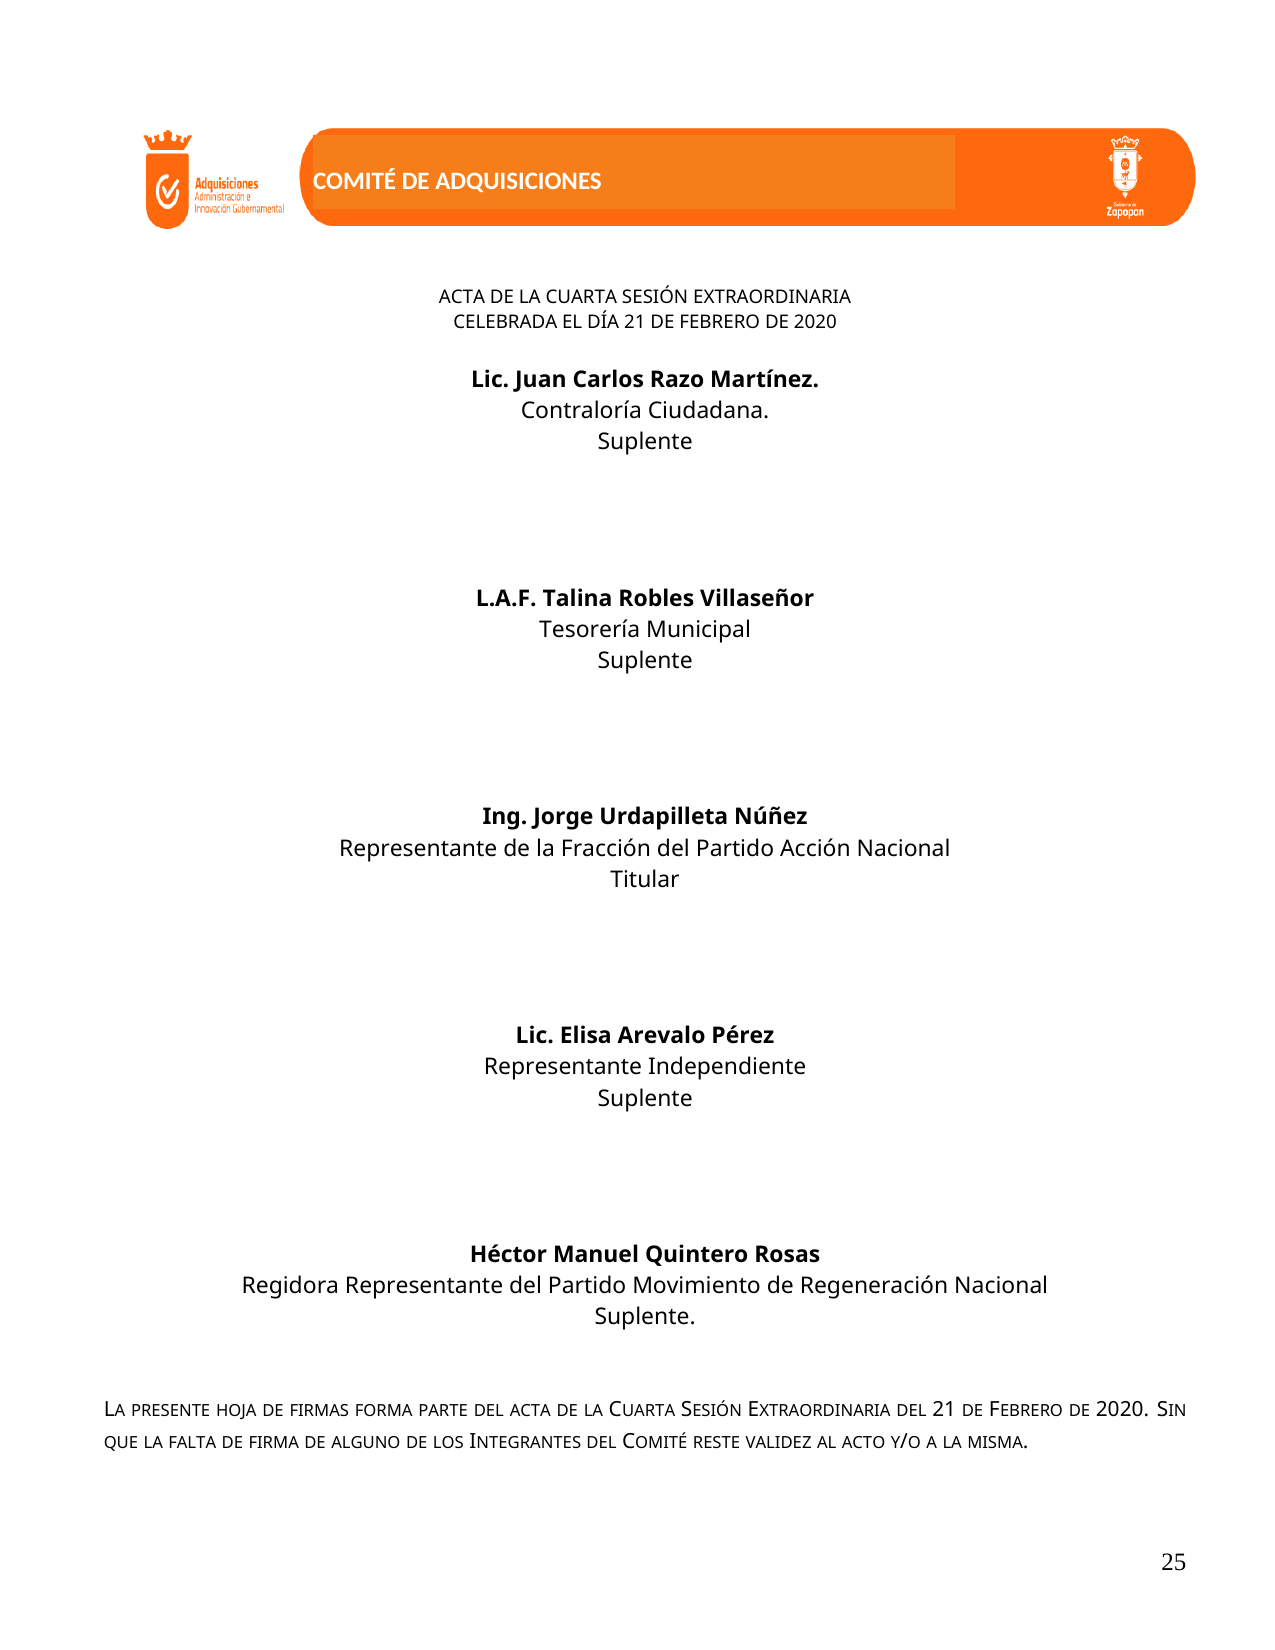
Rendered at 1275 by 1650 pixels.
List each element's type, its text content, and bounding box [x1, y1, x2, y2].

text Lic. Juan Carlos Razo Martínez. [103, 363, 1186, 394]
text La presente hoja de firmas forma parte del acta de la Cuarta Sesión Extraordinaria del 21 de Febrero de 2020. Sin que la falta de firma de alguno de los Integrantes del Comité reste validez al acto y/o a la misma. [103, 1394, 1186, 1455]
text Lic. Elisa Arevalo Pérez [103, 1019, 1186, 1050]
text L.A.F. Talina Robles Villaseñor [103, 582, 1186, 613]
picture [103, 73, 1224, 284]
text Suplente [103, 644, 1186, 675]
text Suplente [103, 1082, 1186, 1113]
text Representante Independiente [103, 1050, 1186, 1082]
text Representante de la Fracción del Partido Acción Nacional [103, 832, 1186, 863]
text Regidora Representante del Partido Movimiento de Regeneración Nacional [103, 1269, 1186, 1300]
text Suplente [103, 425, 1186, 457]
text Titular [103, 863, 1186, 894]
text Ing. Jorge Urdapilleta Núñez [103, 800, 1186, 832]
text Suplente. [103, 1300, 1186, 1332]
text Héctor Manuel Quintero Rosas [103, 1238, 1186, 1269]
text Contraloría Ciudadana. [103, 394, 1186, 425]
text Tesorería Municipal [103, 613, 1186, 644]
